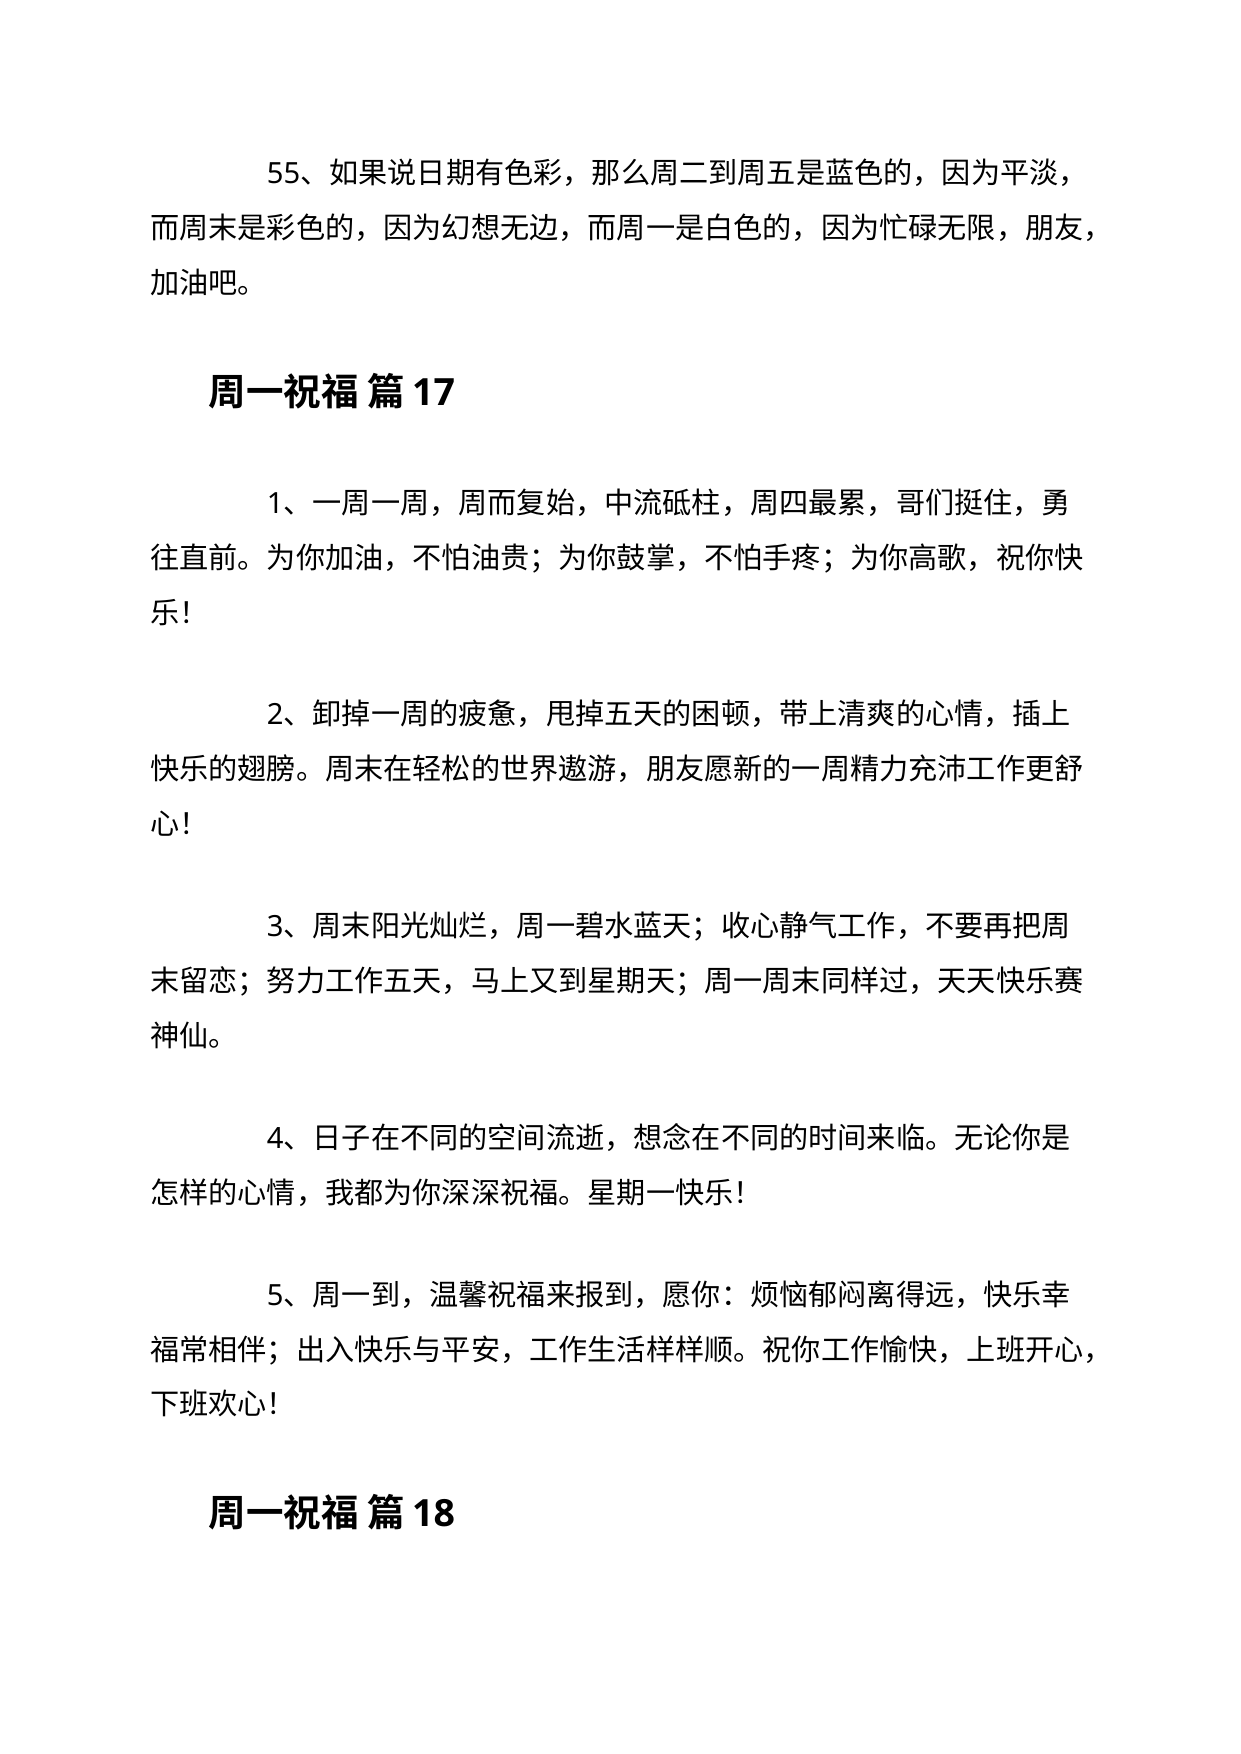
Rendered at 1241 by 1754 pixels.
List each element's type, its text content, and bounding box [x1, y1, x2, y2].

text 1、一周一周，周而复始，中流砥柱，周四最累，哥们挺住，勇往直前。为你加油，不怕油贵；为你鼓掌，不怕手疼；为你高歌，祝你快乐！ [150, 479, 1090, 631]
text 3、周末阳光灿烂，周一碧水蓝天；收心静气工作，不要再把周末留恋；努力工作五天，马上又到星期天；周一周末同样过，天天快乐赛神仙。 [150, 903, 1090, 1055]
text 周一祝福 篇17 [150, 362, 1090, 416]
text 4、日子在不同的空间流逝，想念在不同的时间来临。无论你是怎样的心情，我都为你深深祝福。星期一快乐！ [150, 1114, 1090, 1212]
text 55、如果说日期有色彩，那么周二到周五是蓝色的，因为平淡，而周末是彩色的，因为幻想无边，而周一是白色的，因为忙碌无限，朋友，加油吧。 [150, 150, 1090, 302]
text 5、周一到，温馨祝福来报到，愿你：烦恼郁闷离得远，快乐幸福常相伴；出入快乐与平安，工作生活样样顺。祝你工作愉快，上班开心，下班欢心！ [150, 1271, 1090, 1423]
text 周一祝福 篇18 [150, 1483, 1090, 1537]
text 2、卸掉一周的疲惫，甩掉五天的困顿，带上清爽的心情，插上快乐的翅膀。周末在轻松的世界遨游，朋友愿新的一周精力充沛工作更舒心！ [150, 691, 1090, 843]
